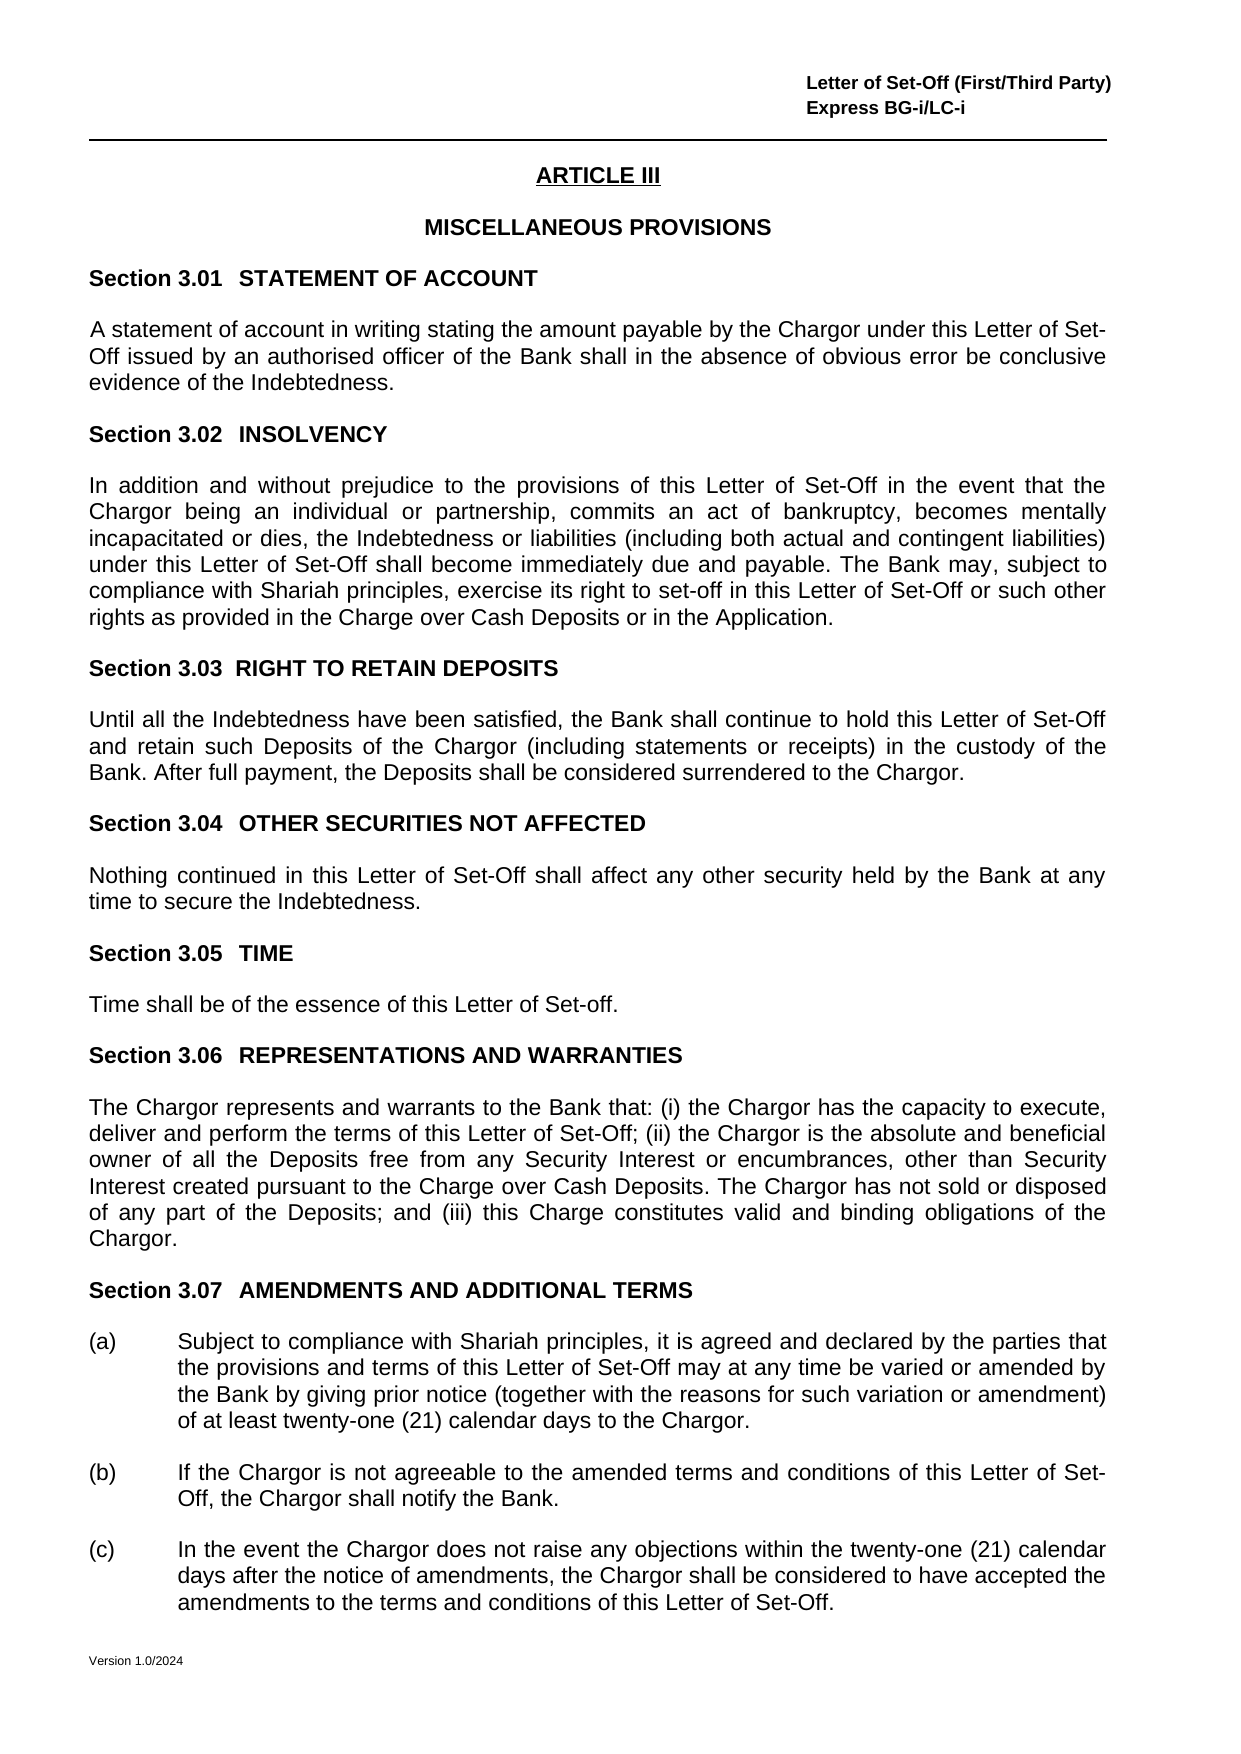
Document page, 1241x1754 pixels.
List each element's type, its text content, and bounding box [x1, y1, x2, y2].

text Section 3.06 REPRESENTATIONS AND WARRANTIES [89, 1042, 1107, 1068]
text In addition and without prejudice to the provisions of this Letter of Set-Off in the event that the Chargor being an individual or partnership, commits an act of bankruptcy, becomes mentally incapacitated or dies, the Indebtedness or liabilities (including both actual and contingent liabilities) under this Letter of Set-Off shall become immediately due and payable. The Bank may, subject to compliance with Shariah principles, exercise its right to set-off in this Letter of Set-Off or such other rights as provided in the Charge over Cash Deposits or in the Application. [89, 472, 1107, 630]
text Section 3.03 RIGHT TO RETAIN DEPOSITS [89, 655, 1107, 681]
text The Chargor represents and warrants to the Bank that: (i) the Chargor has the capacity to execute, deliver and perform the terms of this Letter of Set-Off; (ii) the Chargor is the absolute and beneficial owner of all the Deposits free from any Security Interest or encumbrances, other than Security Interest created pursuant to the Charge over Cash Deposits. The Chargor has not sold or disposed of any part of the Deposits; and (iii) this Charge constitutes valid and binding obligations of the Chargor. [89, 1093, 1107, 1252]
text MISCELLANEOUS PROVISIONS [89, 214, 1107, 240]
text Section 3.01 STATEMENT OF ACCOUNT [89, 265, 1107, 291]
list If the Chargor is not agreeable to the amended terms and conditions of this Letter of Set-Off, the Chargor shall notify the Bank. [89, 1458, 1107, 1511]
list Subject to compliance with Shariah principles, it is agreed and declared by the parties that the provisions and terms of this Letter of Set-Off may at any time be varied or amended by the Bank by giving prior notice (together with the reasons for such variation or amendment) of at least twenty-one (21) calendar days to the Chargor. [89, 1328, 1107, 1433]
text Time shall be of the essence of this Letter of Set-off. [89, 991, 1107, 1017]
list In the event the Chargor does not raise any objections within the twenty-one (21) calendar days after the notice of amendments, the Chargor shall be considered to have accepted the amendments to the terms and conditions of this Letter of Set-Off. [89, 1536, 1107, 1615]
text A statement of account in writing stating the amount payable by the Chargor under this Letter of Set-Off issued by an authorised officer of the Bank shall in the absence of obvious error be conclusive evidence of the Indebtedness. [89, 316, 1107, 396]
text Until all the Indebtedness have been satisfied, the Bank shall continue to hold this Letter of Set-Off and retain such Deposits of the Chargor (including statements or receipts) in the custody of the Bank. After full payment, the Deposits shall be considered surrendered to the Chargor. [89, 706, 1107, 785]
text Section 3.04 OTHER SECURITIES NOT AFFECTED [89, 810, 1107, 837]
text Section 3.05 TIME [89, 939, 1107, 966]
text Section 3.07 AMENDMENTS AND ADDITIONAL TERMS [89, 1277, 1107, 1303]
text Nothing continued in this Letter of Set-Off shall affect any other security held by the Bank at any time to secure the Indebtedness. [89, 862, 1107, 914]
text Section 3.02 INSOLVENCY [89, 421, 1107, 447]
text ARTICLE III [89, 162, 1107, 189]
